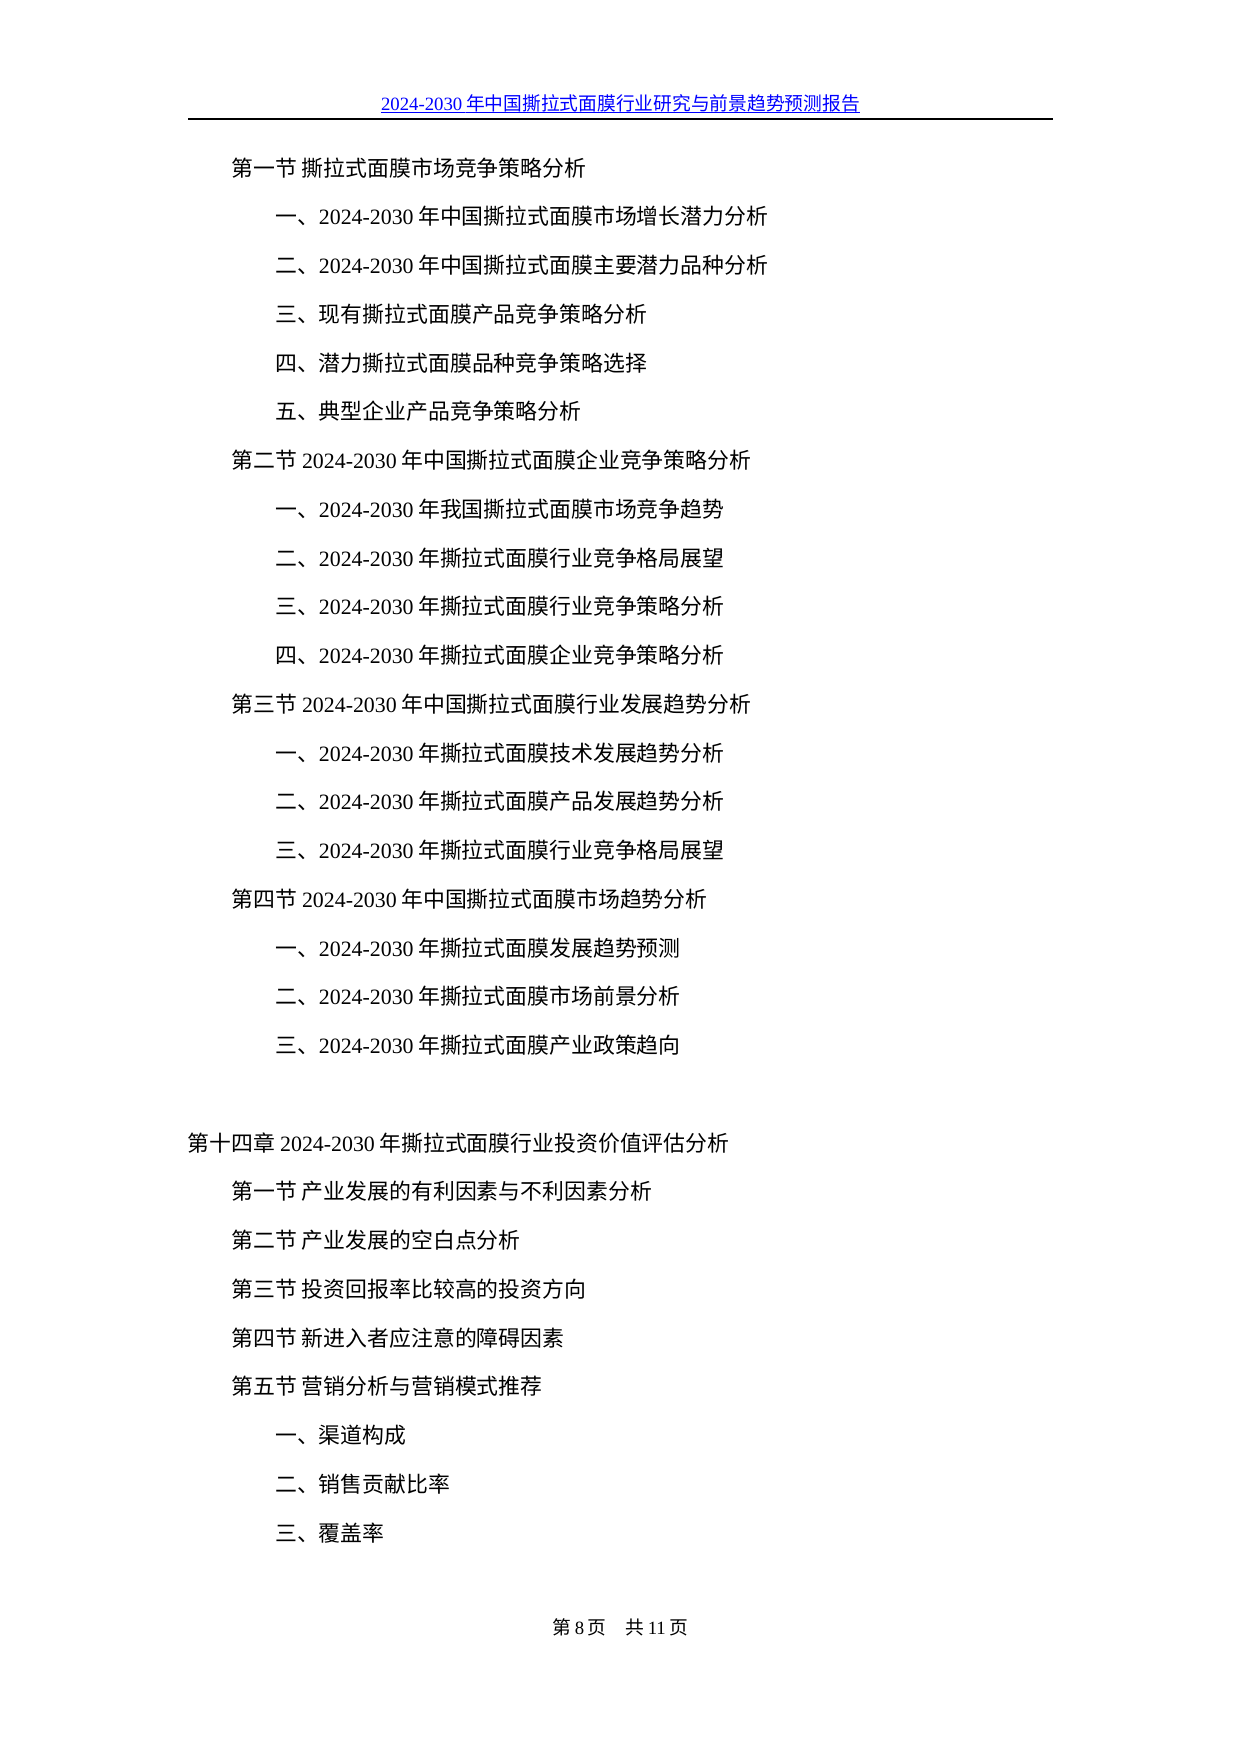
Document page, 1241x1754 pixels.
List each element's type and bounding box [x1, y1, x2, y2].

text [187, 150, 1053, 1548]
